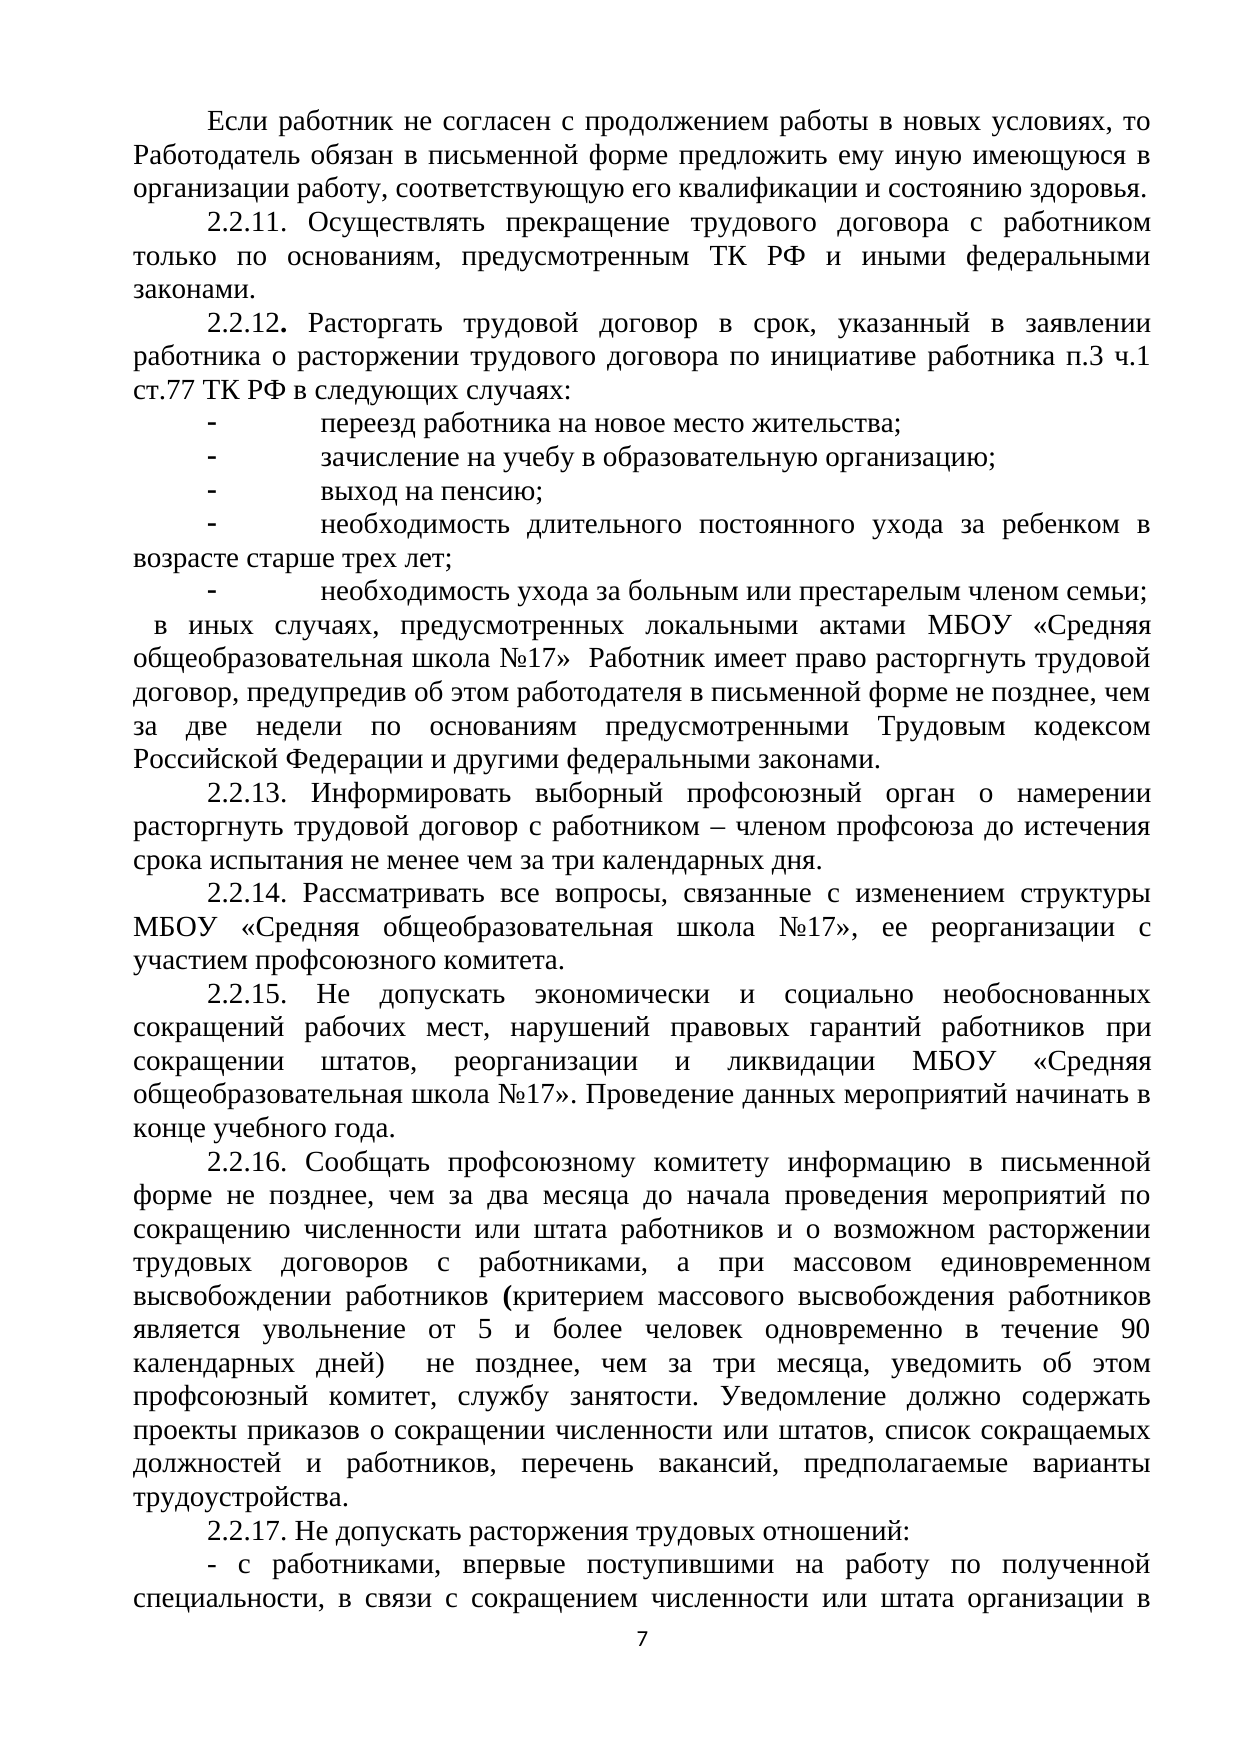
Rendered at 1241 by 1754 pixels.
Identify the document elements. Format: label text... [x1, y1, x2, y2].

text 2.2.12. Расторгать трудовой договор в срок, указанный в заявлении работника о расторжении трудового договора по инициативе работника п.3 ч.1 ст.77 ТК РФ в следующих случаях: [133, 305, 1152, 405]
list необходимость ухода за больным или престарелым членом семьи; [133, 573, 1152, 607]
text 2.2.14. Рассматривать все вопросы, связанные с изменением структуры МБОУ «Средняя общеобразовательная школа №17», ее реорганизации с участием профсоюзного комитета. [133, 875, 1152, 976]
text 2.2.16. Сообщать профсоюзному комитету информацию в письменной форме не позднее, чем за два месяца до начала проведения мероприятий по сокращению численности или штата работников и о возможном расторжении трудовых договоров с работниками, а при массовом единовременном высвобождении работников (критерием массового высвобождения работников является увольнение от 5 и более человек одновременно в течение 90 календарных дней) не позднее, чем за три месяца, уведомить об этом профсоюзный комитет, службу занятости. Уведомление должно содержать проекты приказов о сокращении численности или штатов, список сокращаемых должностей и работников, перечень вакансий, предполагаемые варианты трудоустройства. [133, 1144, 1152, 1513]
list зачисление на учебу в образовательную организацию; [133, 439, 1152, 473]
text 2.2.13. Информировать выборный профсоюзный орган о намерении расторгнуть трудовой договор с работником – членом профсоюза до истечения срока испытания не менее чем за три календарных дня. [133, 775, 1152, 875]
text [133, 1546, 1152, 1613]
text в иных случаях, предусмотренных локальными актами МБОУ «Средняя общеобразовательная школа №17» Работник имеет право расторгнуть трудовой договор, предупредив об этом работодателя в письменной форме не позднее, чем за две недели по основаниям предусмотренными Трудовым кодексом Российской Федерации и другими федеральными законами. [133, 607, 1152, 775]
text 2.2.15. Не допускать экономически и социально необоснованных сокращений рабочих мест, нарушений правовых гарантий работников при сокращении штатов, реорганизации и ликвидации МБОУ «Средняя общеобразовательная школа №17». Проведение данных мероприятий начинать в конце учебного года. [133, 976, 1152, 1144]
list необходимость длительного постоянного ухода за ребенком в возрасте старше трех лет; [133, 506, 1152, 573]
text 2.2.17. Не допускать расторжения трудовых отношений: [133, 1513, 1152, 1546]
text Если работник не согласен с продолжением работы в новых условиях, то Работодатель обязан в письменной форме предложить ему иную имеющуюся в организации работу, соответствующую его квалификации и состоянию здоровья. [133, 103, 1152, 204]
list переезд работника на новое место жительства; [133, 405, 1152, 439]
text 2.2.11. Осуществлять прекращение трудового договора с работником только по основаниям, предусмотренным ТК РФ и иными федеральными законами. [133, 204, 1152, 305]
list выход на пенсию; [133, 473, 1152, 506]
